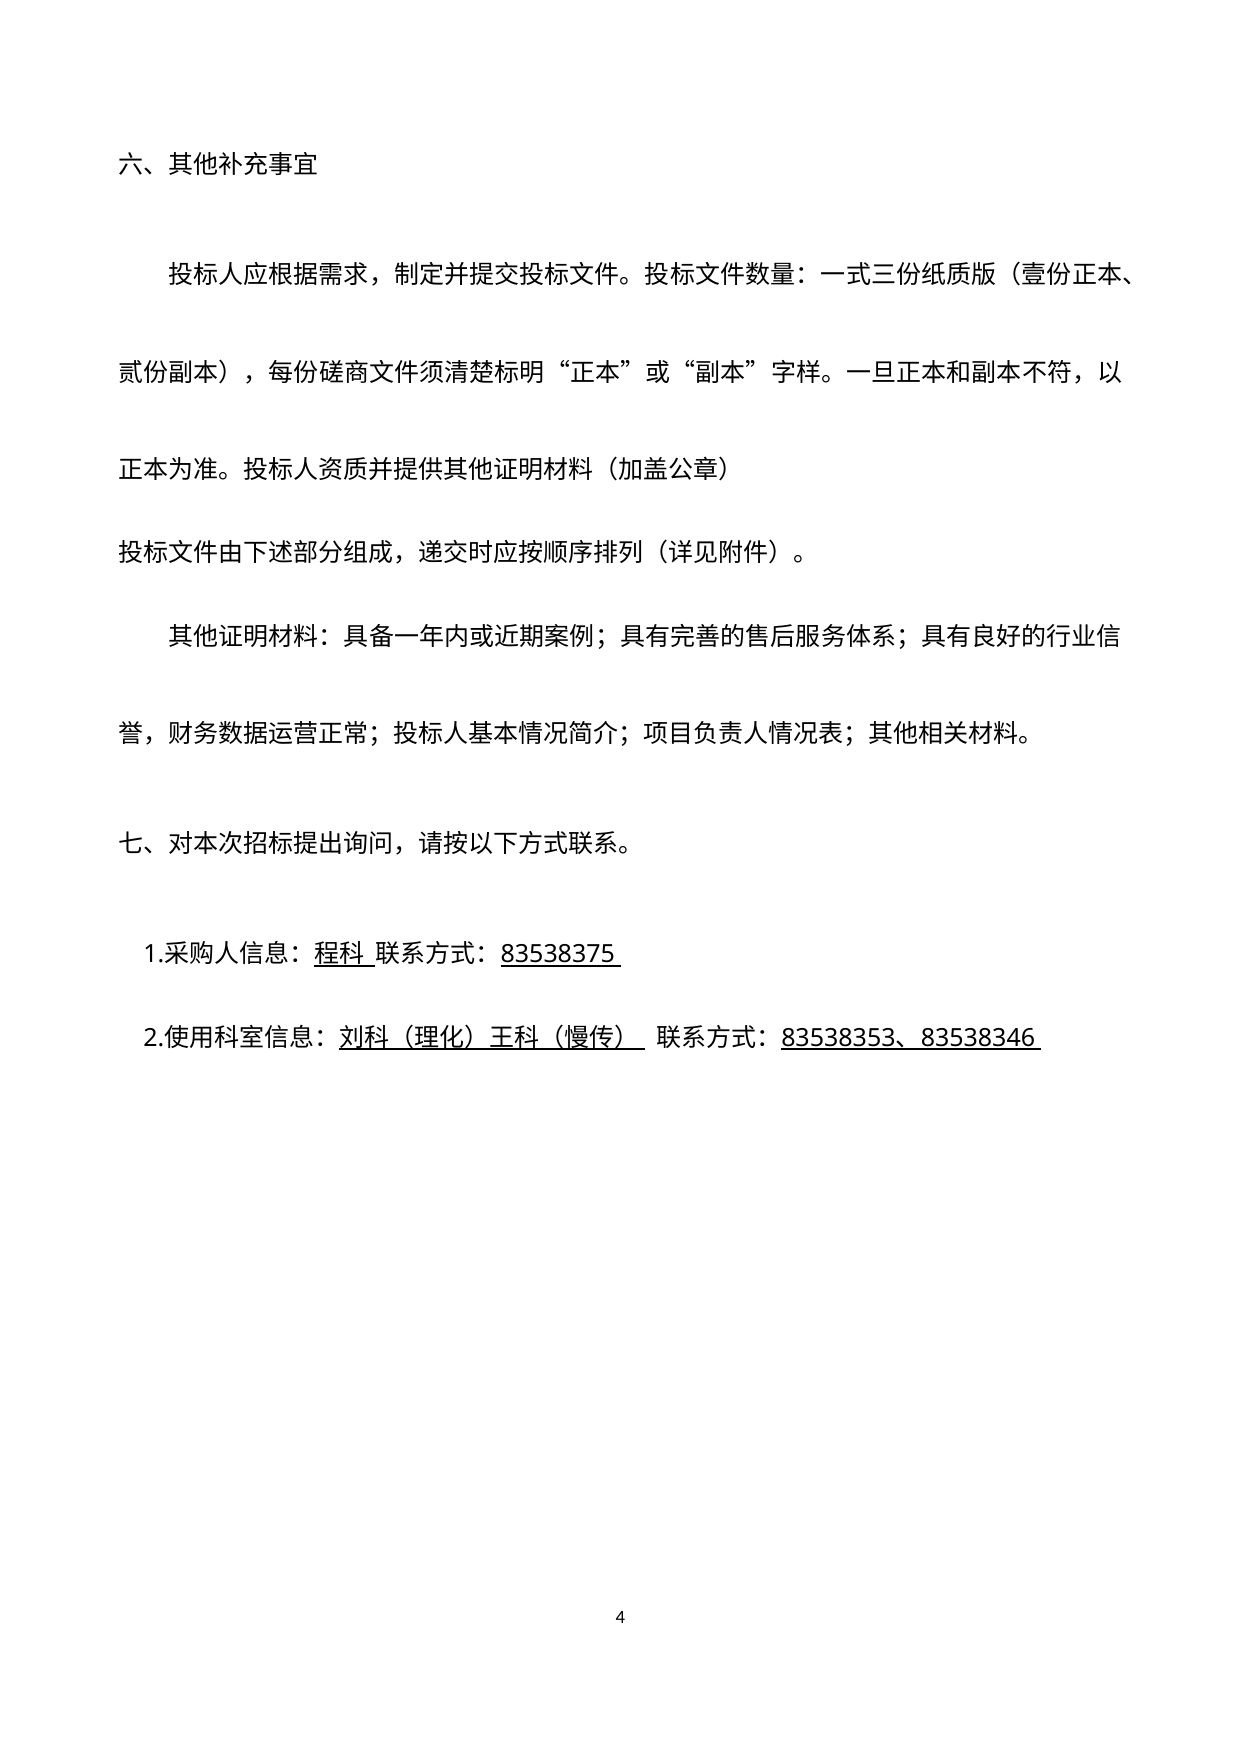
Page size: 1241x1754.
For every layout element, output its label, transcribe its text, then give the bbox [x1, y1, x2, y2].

text 1.采购人信息：程科 联系方式：83538375 [118, 919, 1122, 984]
text 投标人应根据需求，制定并提交投标文件。投标文件数量：一式三份纸质版（壹份正本、贰份副本），每份磋商文件须清楚标明“正本”或“副本”字样。一旦正本和副本不符，以正本为准。投标人资质并提供其他证明材料（加盖公章） [118, 240, 1122, 500]
subtitle 六、其他补充事宜 [118, 130, 1122, 195]
text 投标文件由下述部分组成，递交时应按顺序排列（详见附件）。 [118, 518, 1122, 583]
text 2.使用科室信息：刘科（理化）王科（慢传） 联系方式：83538353、83538346 [118, 1003, 1122, 1068]
subtitle 七、对本次招标提出询问，请按以下方式联系。 [118, 809, 1122, 874]
text 其他证明材料：具备一年内或近期案例；具有完善的售后服务体系；具有良好的行业信誉，财务数据运营正常；投标人基本情况简介；项目负责人情况表；其他相关材料。 [118, 602, 1122, 764]
